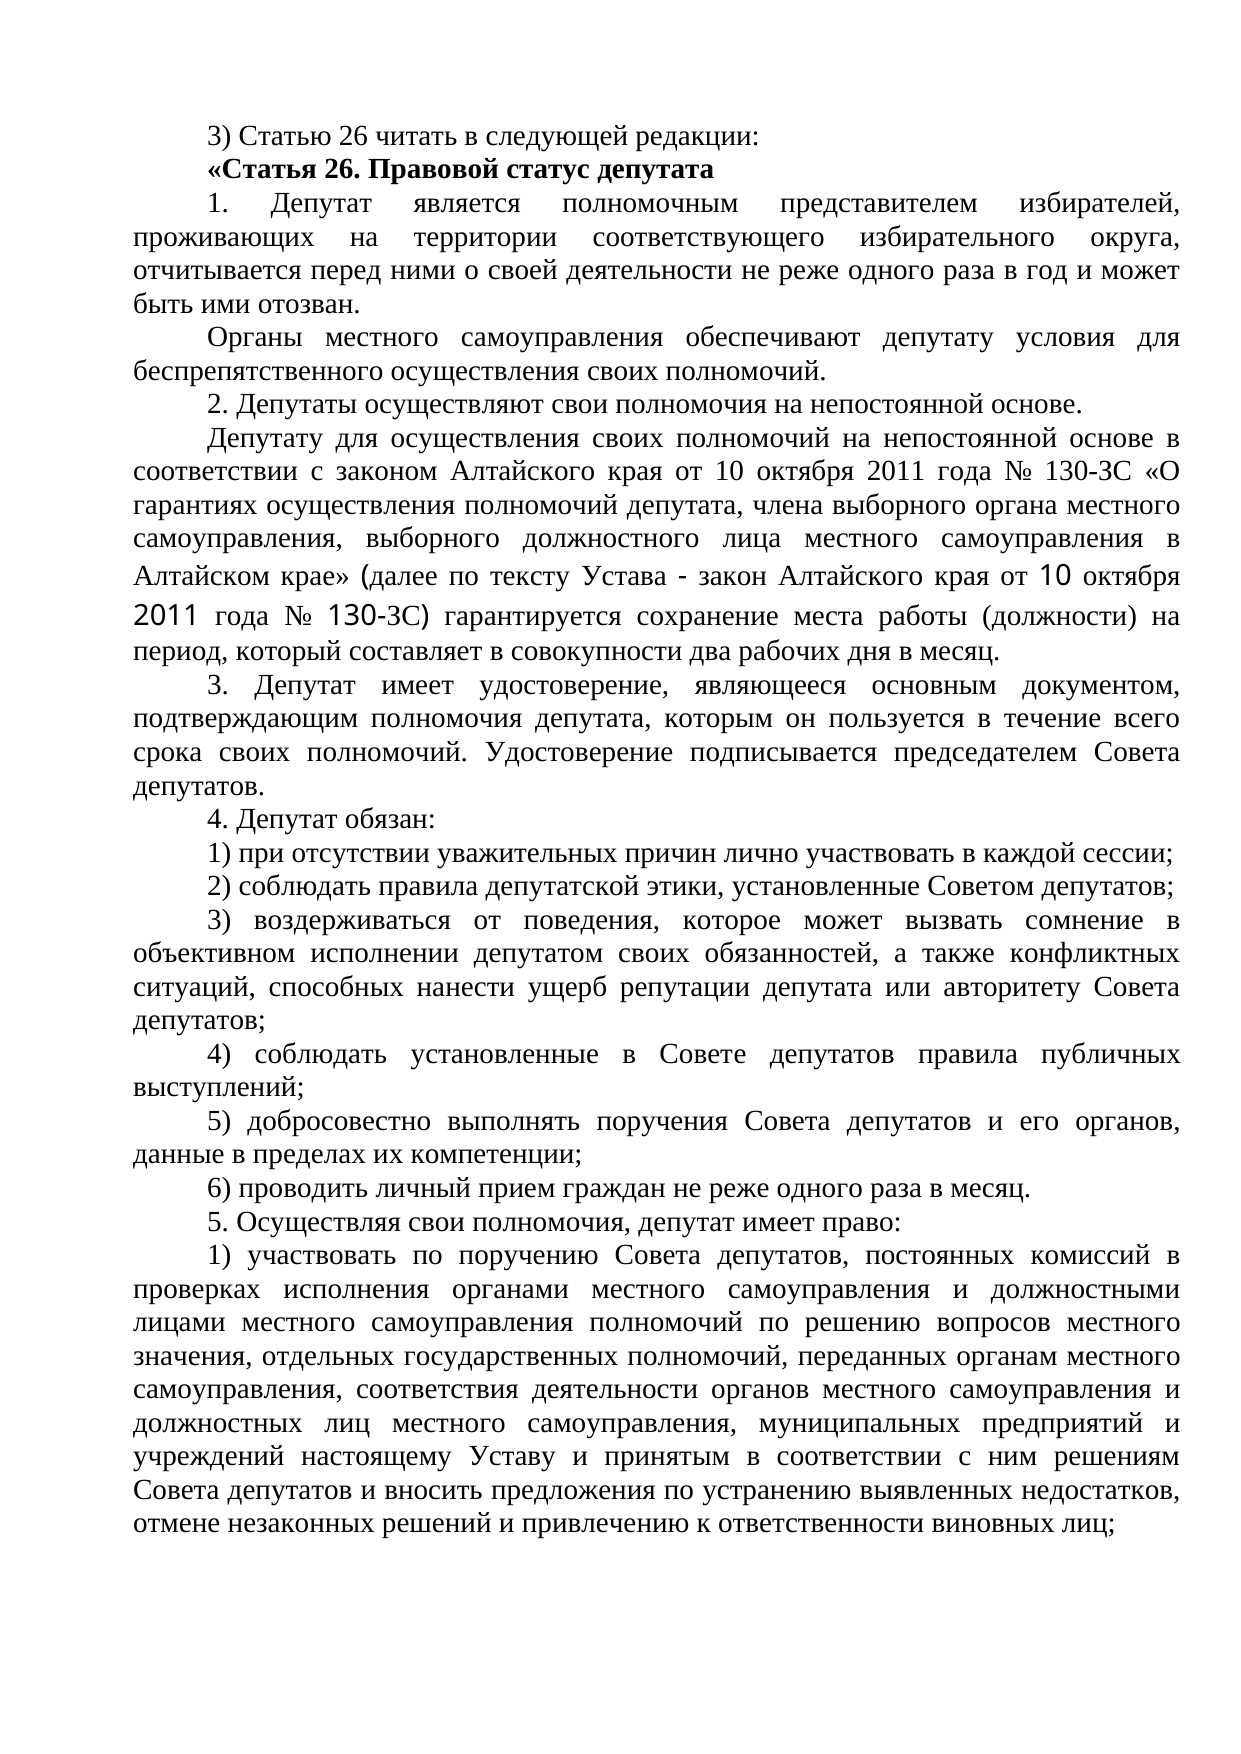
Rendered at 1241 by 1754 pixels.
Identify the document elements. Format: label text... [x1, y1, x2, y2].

text 6) проводить личный прием граждан не реже одного раза в месяц. [133, 1170, 1181, 1204]
text Органы местного самоуправления обеспечивают депутату условия для беспрепятственного осуществления своих полномочий. [133, 319, 1181, 386]
text 2) соблюдать правила депутатской этики, установленные Советом депутатов; [133, 868, 1181, 902]
text 4) соблюдать установленные в Совете депутатов правила публичных выступлений; [133, 1036, 1181, 1103]
text 1) участвовать по поручению Совета депутатов, постоянных комиссий в проверках исполнения органами местного самоуправления и должностными лицами местного самоуправления полномочий по решению вопросов местного значения, отдельных государственных полномочий, переданных органам местного самоуправления, соответствия деятельности органов местного самоуправления и должностных лиц местного самоуправления, муниципальных предприятий и учреждений настоящему Уставу и принятым в соответствии с ним решениям Совета депутатов и вносить предложения по устранению выявленных недостатков, отмене незаконных решений и привлечению к ответственности виновных лиц; [133, 1237, 1181, 1539]
text 5) добросовестно выполнять поручения Совета депутатов и его органов, данные в пределах их компетенции; [133, 1103, 1181, 1170]
text 3. Депутат имеет удостоверение, являющееся основным документом, подтверждающим полномочия депутата, которым он пользуется в течение всего срока своих полномочий. Удостоверение подписывается председателем Совета депутатов. [133, 667, 1181, 801]
text 2. Депутаты осуществляют свои полномочия на непостоянной основе. [133, 386, 1181, 420]
text «Статья 26. Правовой статус депутата [133, 152, 1181, 185]
text 1. Депутат является полномочным представителем избирателей, проживающих на территории соответствующего избирательного округа, отчитывается перед ними о своей деятельности не реже одного раза в год и может быть ими отозван. [133, 185, 1181, 319]
text 4. Депутат обязан: [133, 801, 1181, 835]
text 1) при отсутствии уважительных причин лично участвовать в каждой сессии; [133, 835, 1181, 868]
text Депутату для осуществления своих полномочий на непостоянной основе в соответствии с законом Алтайского края от 10 октября 2011 года № 130-ЗС «О гарантиях осуществления полномочий депутата, члена выборного органа местного самоуправления, выборного должностного лица местного самоуправления в Алтайском крае» (далее по тексту Устава - закон Алтайского края от 10 октября 2011 года № 130-ЗС) гарантируется сохранение места работы (должности) на период, который составляет в совокупности два рабочих дня в месяц. [133, 420, 1181, 667]
text 3) воздерживаться от поведения, которое может вызвать сомнение в объективном исполнении депутатом своих обязанностей, а также конфликтных ситуаций, способных нанести ущерб репутации депутата или авторитету Совета депутатов; [133, 902, 1181, 1036]
text 3) Статью 26 читать в следующей редакции: [133, 118, 1181, 152]
text 5. Осуществляя свои полномочия, депутат имеет право: [133, 1204, 1181, 1237]
